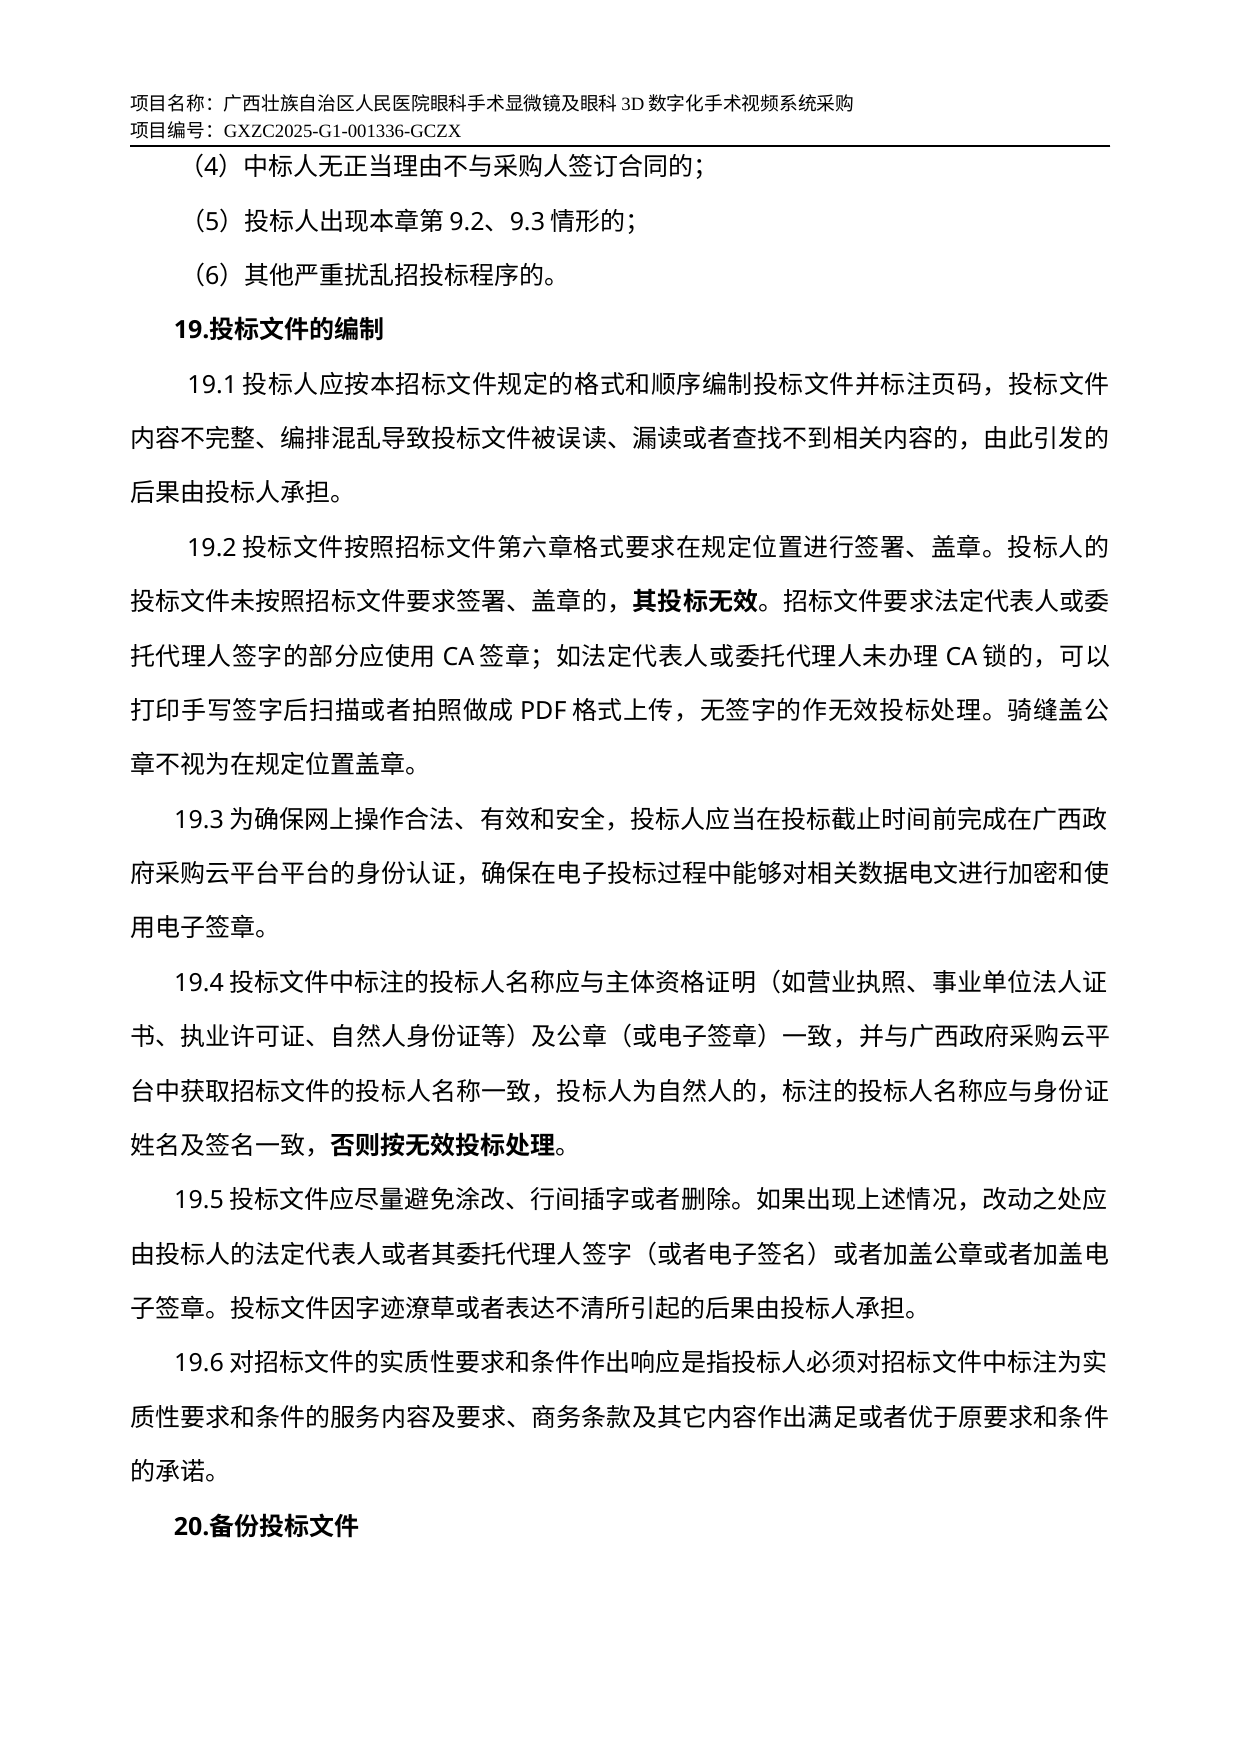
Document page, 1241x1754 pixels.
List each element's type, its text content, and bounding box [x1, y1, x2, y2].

text （4）中标人无正当理由不与采购人签订合同的； [130, 147, 1110, 183]
subtitle 19.1投标人应按本招标文件规定的格式和顺序编制投标文件并标注页码，投标文件内容不完整、编排混乱导致投标文件被误读、漏读或者查找不到相关内容的，由此引发的后果由投标人承担。 [130, 364, 1110, 509]
subtitle 20.备份投标文件 [174, 1506, 1110, 1542]
subtitle 19.4投标文件中标注的投标人名称应与主体资格证明（如营业执照、事业单位法人证书、执业许可证、自然人身份证等）及公章（或电子签章）一致，并与广西政府采购云平台中获取招标文件的投标人名称一致，投标人为自然人的，标注的投标人名称应与身份证姓名及签名一致，否则按无效投标处理。 [130, 962, 1110, 1162]
subtitle 19.2投标文件按照招标文件第六章格式要求在规定位置进行签署、盖章。投标人的投标文件未按照招标文件要求签署、盖章的，其投标无效。招标文件要求法定代表人或委托代理人签字的部分应使用CA签章；如法定代表人或委托代理人未办理CA锁的，可以打印手写签字后扫描或者拍照做成PDF格式上传，无签字的作无效投标处理。骑缝盖公章不视为在规定位置盖章。 [130, 527, 1110, 781]
subtitle 19.5投标文件应尽量避免涂改、行间插字或者删除。如果出现上述情况，改动之处应由投标人的法定代表人或者其委托代理人签字（或者电子签名）或者加盖公章或者加盖电子签章。投标文件因字迹潦草或者表达不清所引起的后果由投标人承担。 [130, 1180, 1110, 1325]
text （5）投标人出现本章第9.2、9.3情形的； [130, 201, 1110, 237]
subtitle 19.投标文件的编制 [174, 310, 1110, 346]
text （6）其他严重扰乱招投标程序的。 [130, 255, 1110, 292]
subtitle 19.3为确保网上操作合法、有效和安全，投标人应当在投标截止时间前完成在广西政府采购云平台平台的身份认证，确保在电子投标过程中能够对相关数据电文进行加密和使用电子签章。 [130, 799, 1110, 944]
subtitle 19.6对招标文件的实质性要求和条件作出响应是指投标人必须对招标文件中标注为实质性要求和条件的服务内容及要求、商务条款及其它内容作出满足或者优于原要求和条件的承诺。 [130, 1343, 1110, 1488]
